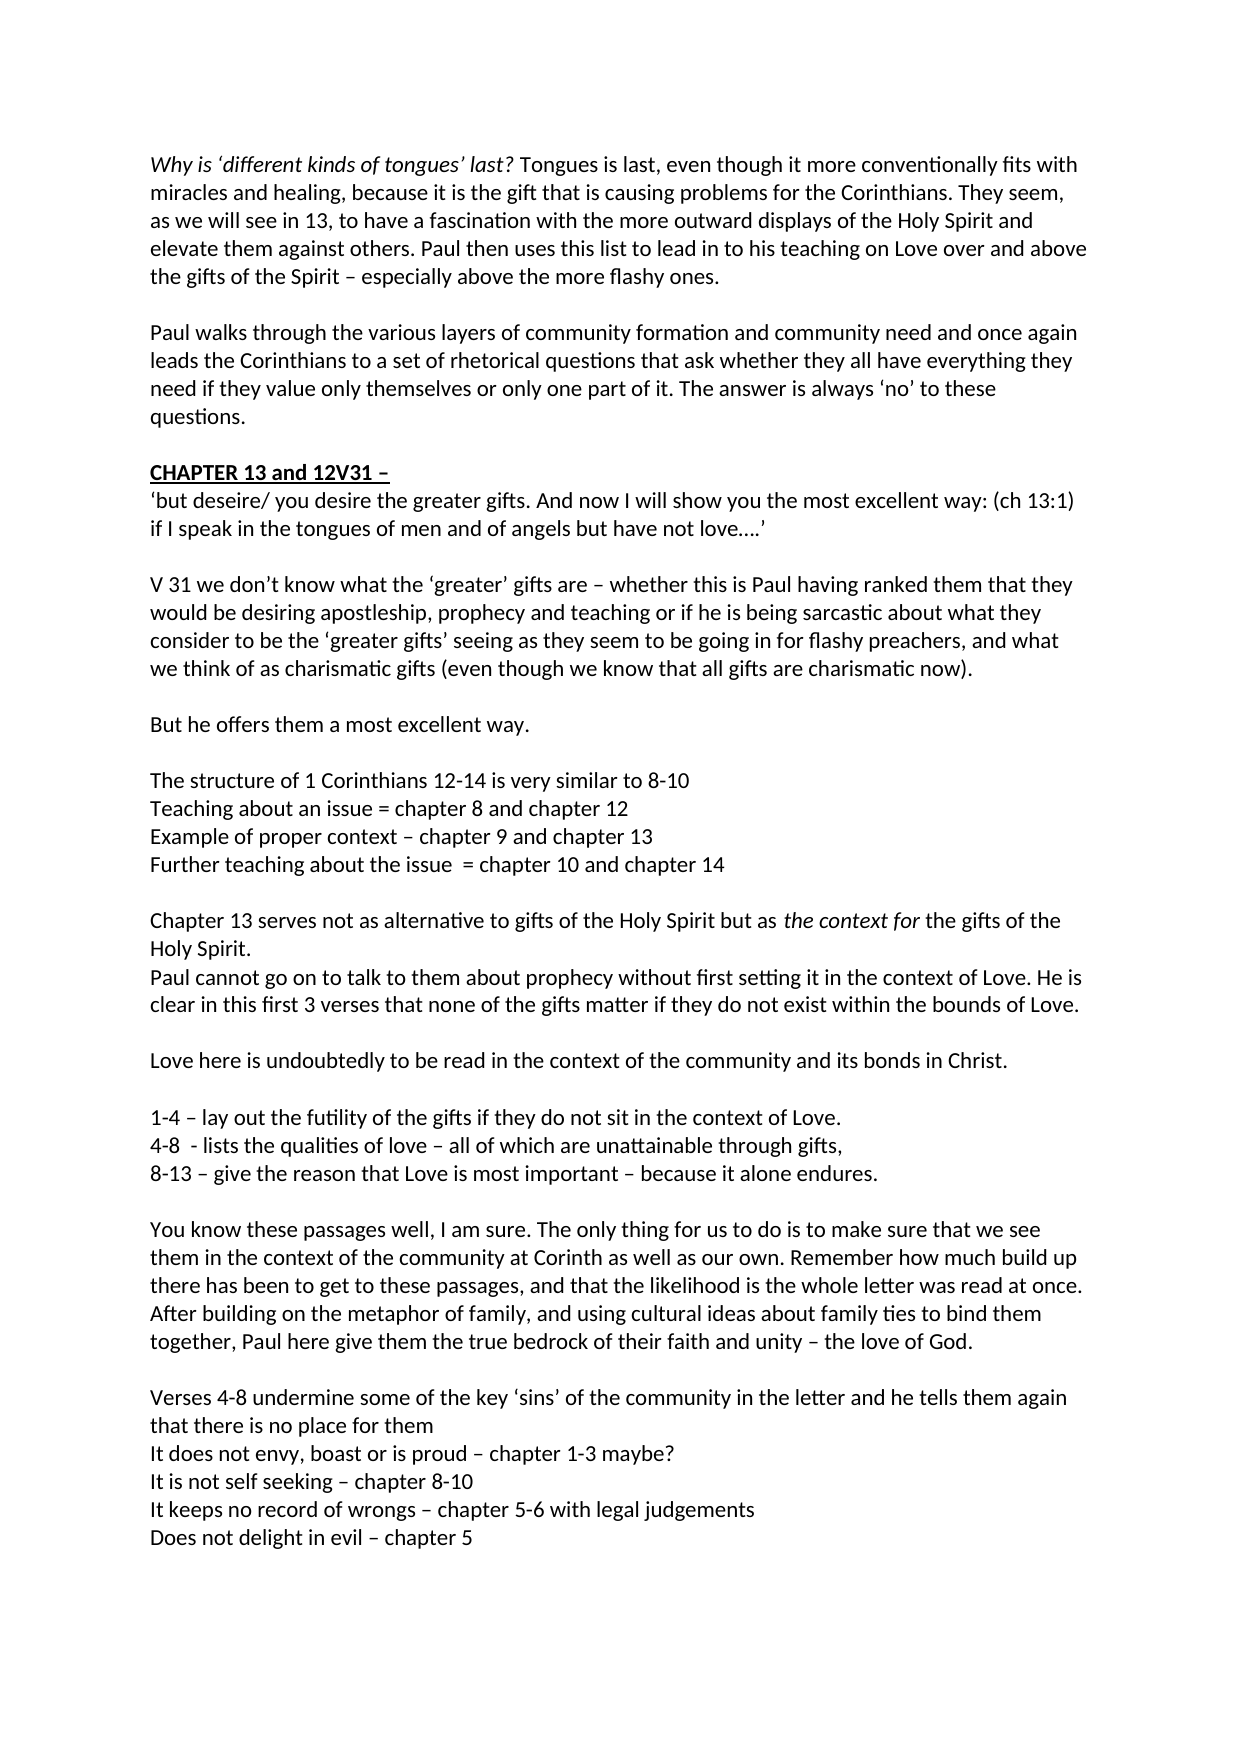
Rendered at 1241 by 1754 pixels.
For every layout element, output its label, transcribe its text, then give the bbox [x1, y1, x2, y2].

text Verses 4-8 undermine some of the key ‘sins’ of the community in the letter and he tells them again that there is no place for them [150, 1383, 1090, 1439]
text Does not delight in evil – chapter 5 [150, 1523, 1090, 1551]
text Example of proper context – chapter 9 and chapter 13 [150, 822, 1090, 851]
text It is not self seeking – chapter 8-10 [150, 1467, 1090, 1495]
text Chapter 13 serves not as alternative to gifts of the Holy Spirit but as the context for the gifts of the Holy Spirit. [150, 907, 1090, 963]
text Further teaching about the issue = chapter 10 and chapter 14 [150, 851, 1090, 878]
text CHAPTER 13 and 12V31 – [150, 458, 1090, 486]
text Teaching about an issue = chapter 8 and chapter 12 [150, 794, 1090, 822]
text But he offers them a most excellent way. [150, 710, 1090, 738]
text ‘but deseire/ you desire the greater gifts. And now I will show you the most excellent way: (ch 13:1) if I speak in the tongues of men and of angels but have not love….’ [150, 486, 1090, 542]
text V 31 we don’t know what the ‘greater’ gifts are – whether this is Paul having ranked them that they would be desiring apostleship, prophecy and teaching or if he is being sarcastic about what they consider to be the ‘greater gifts’ seeing as they seem to be going in for flashy preachers, and what we think of as charismatic gifts (even though we know that all gifts are charismatic now). [150, 570, 1090, 682]
text You know these passages well, I am sure. The only thing for us to do is to make sure that we see them in the context of the community at Corinth as well as our own. Remember how much build up there has been to get to these passages, and that the likelihood is the whole letter was read at once. [150, 1215, 1090, 1299]
text Love here is undoubtedly to be read in the context of the community and its bonds in Christ. [150, 1047, 1090, 1075]
text 1-4 – lay out the futility of the gifts if they do not sit in the context of Love. [150, 1103, 1090, 1131]
text 4-8 - lists the qualities of love – all of which are unattainable through gifts, [150, 1131, 1090, 1159]
text 8-13 – give the reason that Love is most important – because it alone endures. [150, 1159, 1090, 1187]
text It does not envy, boast or is proud – chapter 1-3 maybe? [150, 1439, 1090, 1467]
text Why is ‘different kinds of tongues’ last? Tongues is last, even though it more conventionally fits with miracles and healing, because it is the gift that is causing problems for the Corinthians. They seem, as we will see in 13, to have a fascination with the more outward displays of the Holy Spirit and elevate them against others. Paul then uses this list to lead in to his teaching on Love over and above the gifts of the Spirit – especially above the more flashy ones. [150, 150, 1090, 290]
text The structure of 1 Corinthians 12-14 is very similar to 8-10 [150, 766, 1090, 794]
text Paul cannot go on to talk to them about prophecy without first setting it in the context of Love. He is clear in this first 3 verses that none of the gifts matter if they do not exist within the bounds of Love. [150, 963, 1090, 1019]
text It keeps no record of wrongs – chapter 5-6 with legal judgements [150, 1495, 1090, 1523]
text After building on the metaphor of family, and using cultural ideas about family ties to bind them together, Paul here give them the true bedrock of their faith and unity – the love of God. [150, 1299, 1090, 1355]
text Paul walks through the various layers of community formation and community need and once again leads the Corinthians to a set of rhetorical questions that ask whether they all have everything they need if they value only themselves or only one part of it. The answer is always ‘no’ to these questions. [150, 318, 1090, 430]
